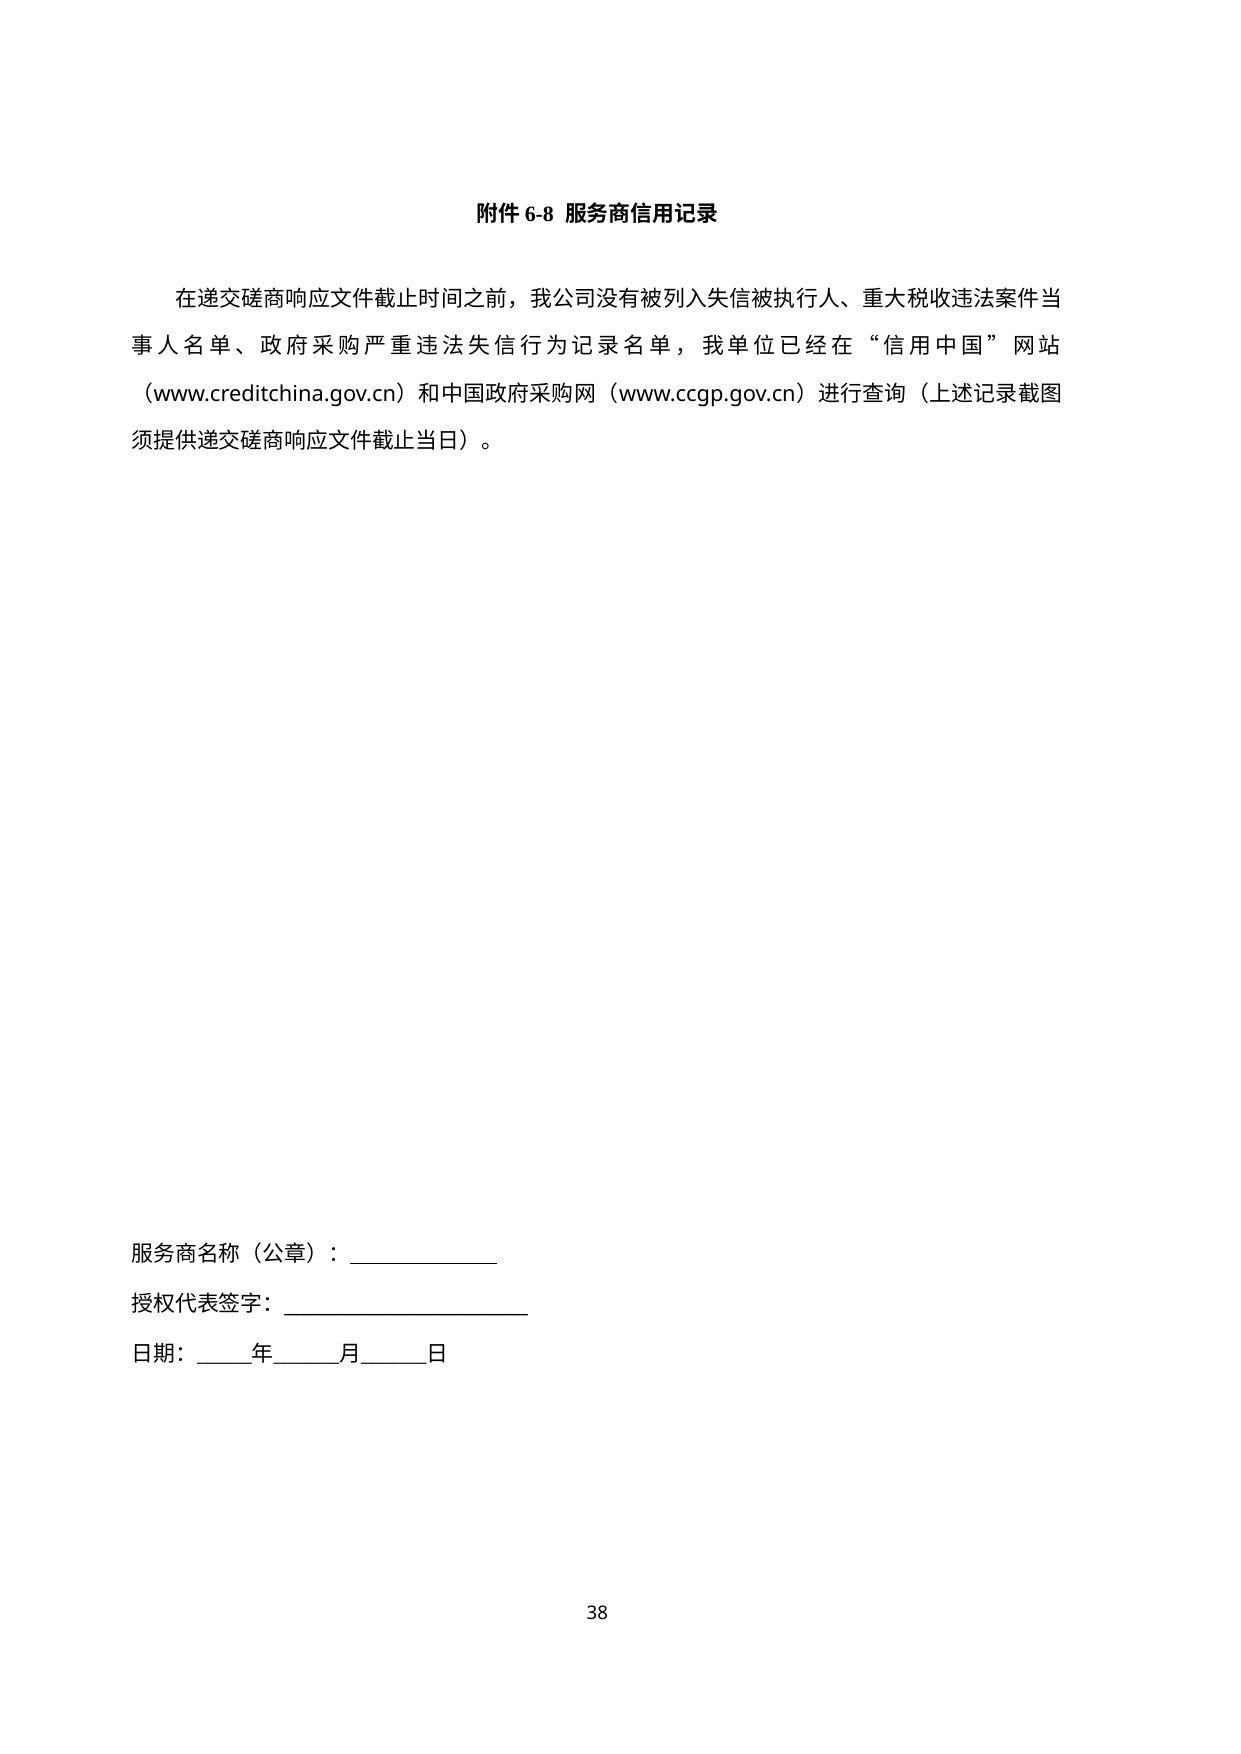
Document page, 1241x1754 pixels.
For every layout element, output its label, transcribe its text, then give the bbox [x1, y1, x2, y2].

text 日期：_____年______月______日 [131, 1336, 1063, 1368]
text 在递交磋商响应文件截止时间之前，我公司没有被列入失信被执行人、重大税收违法案件当事人名单、政府采购严重违法失信行为记录名单，我单位已经在“信用中国”网站（www.creditchina.gov.cn）和中国政府采购网（www.ccgp.gov.cn）进行查询（上述记录截图须提供递交磋商响应文件截止当日）。 [131, 281, 1063, 455]
text 授权代表签字：____________________ [131, 1286, 1063, 1318]
subtitle 附件6-8 服务商信用记录 [131, 196, 1063, 227]
text 服务商名称（公章）： [131, 1236, 1063, 1268]
